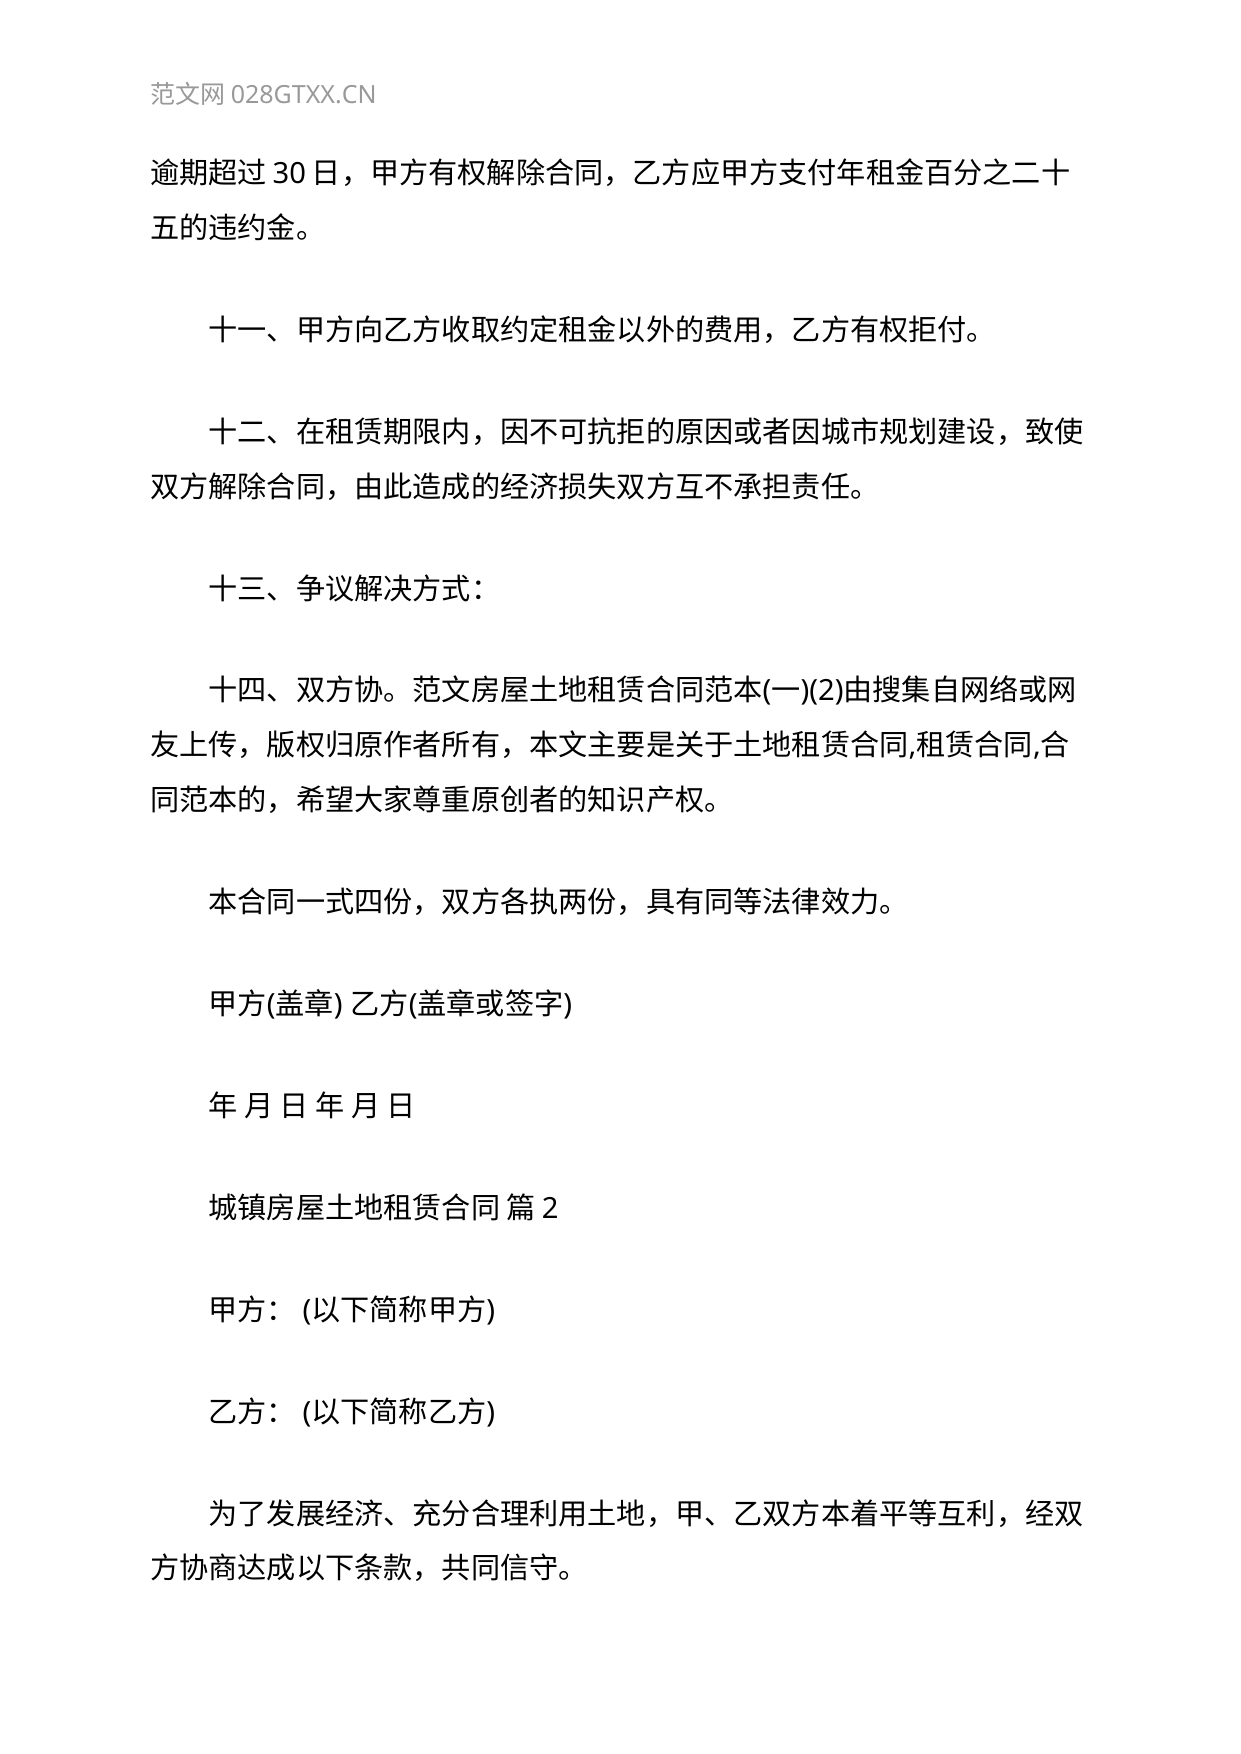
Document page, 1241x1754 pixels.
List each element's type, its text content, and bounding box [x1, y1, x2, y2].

text 十一、甲方向乙方收取约定租金以外的费用，乙方有权拒付。 [150, 307, 1090, 349]
text 十三、争议解决方式： [150, 565, 1090, 607]
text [150, 150, 1090, 247]
text 乙方： (以下简称乙方) [150, 1388, 1090, 1431]
text 十二、在租赁期限内，因不可抗拒的原因或者因城市规划建设，致使双方解除合同，由此造成的经济损失双方互不承担责任。 [150, 408, 1090, 506]
text 年 月 日 年 月 日 [150, 1082, 1090, 1125]
text 十四、双方协。范文房屋土地租赁合同范本(一)(2)由搜集自网络或网友上传，版权归原作者所有，本文主要是关于土地租赁合同,租赁合同,合同范本的，希望大家尊重原创者的知识产权。 [150, 667, 1090, 819]
text 城镇房屋土地租赁合同 篇2 [150, 1184, 1090, 1227]
text 甲方： (以下简称甲方) [150, 1286, 1090, 1329]
text 甲方(盖章) 乙方(盖章或签字) [150, 981, 1090, 1023]
text 本合同一式四份，双方各执两份，具有同等法律效力。 [150, 879, 1090, 921]
text 为了发展经济、充分合理利用土地，甲、乙双方本着平等互利，经双方协商达成以下条款，共同信守。 [150, 1490, 1090, 1587]
